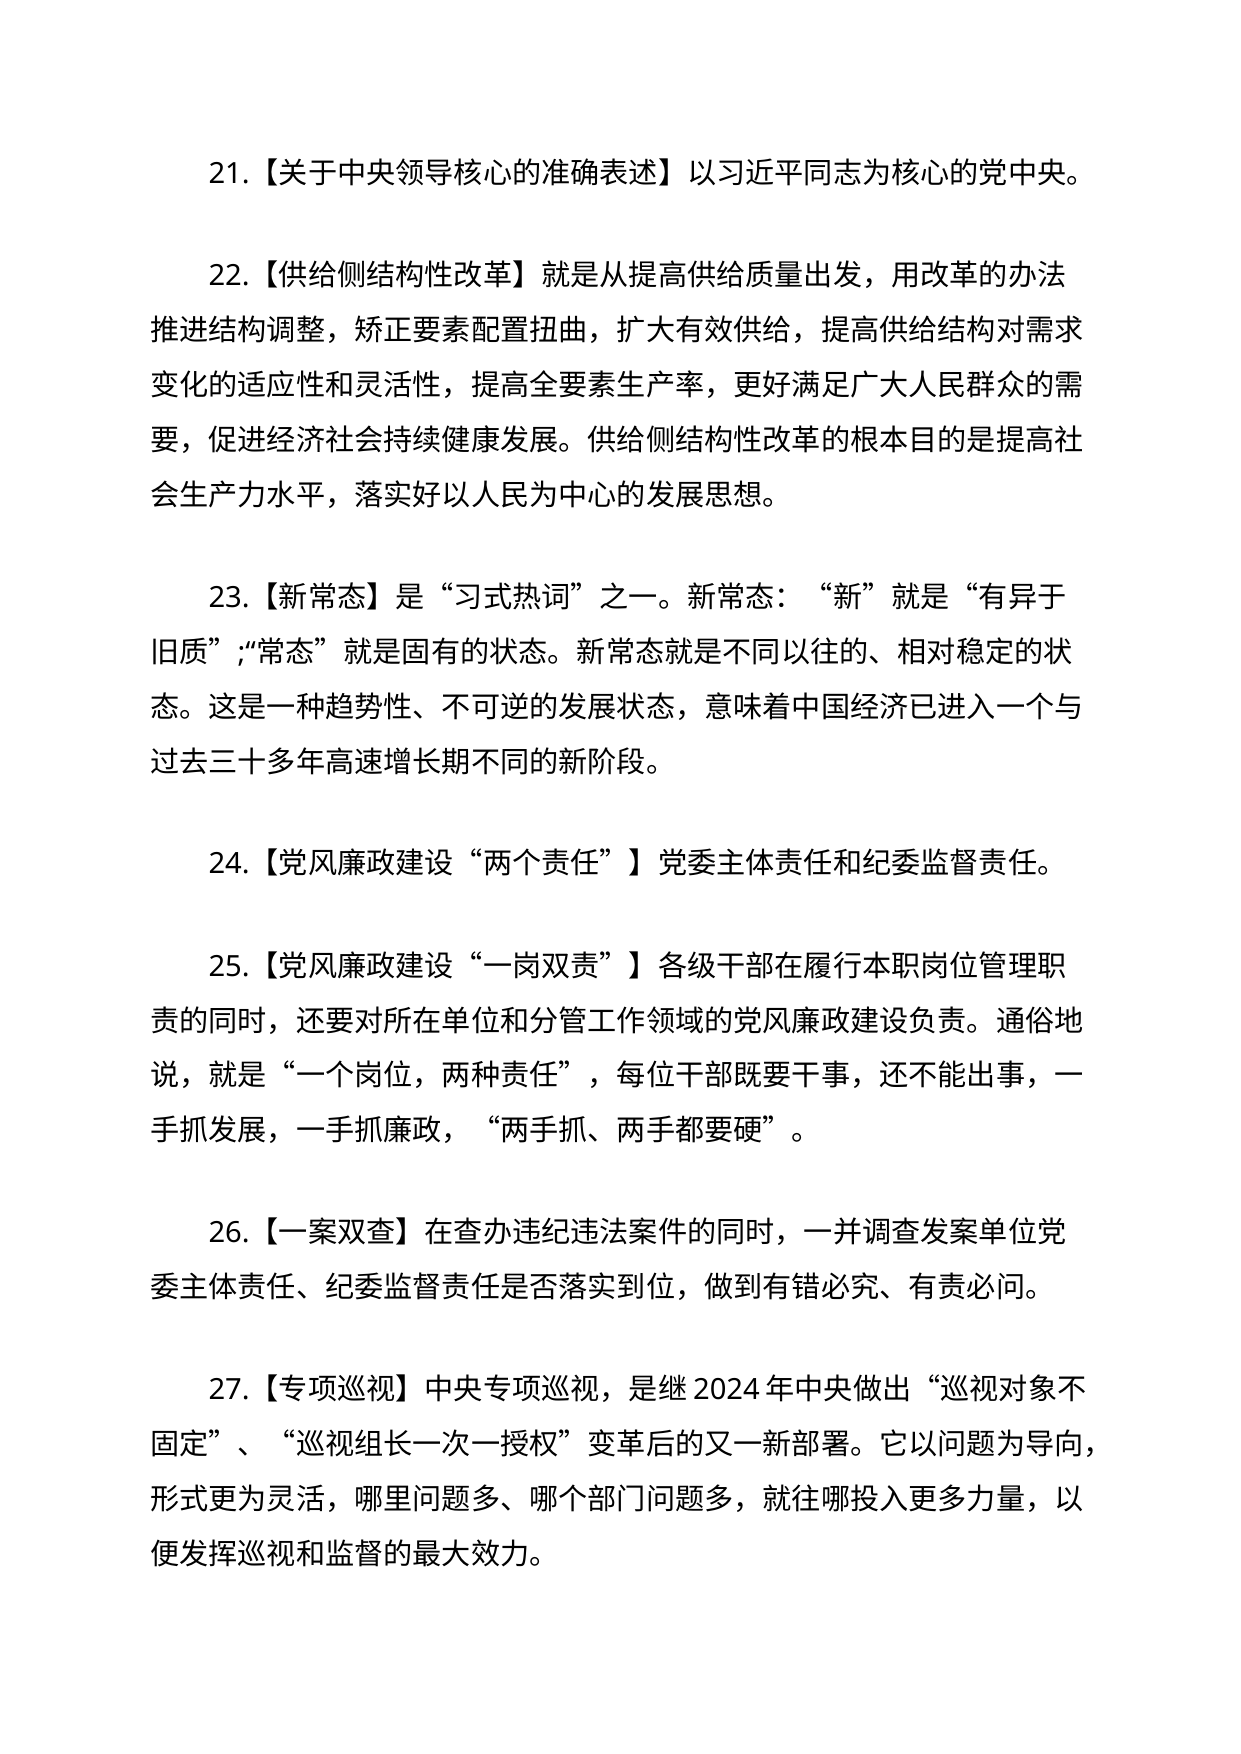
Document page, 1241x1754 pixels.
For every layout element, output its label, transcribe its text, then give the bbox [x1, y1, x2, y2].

text 21.【关于中央领导核心的准确表述】以习近平同志为核心的党中央。 [150, 150, 1090, 192]
text 23.【新常态】是“习式热词”之一。新常态：“新”就是“有异于旧质”;“常态”就是固有的状态。新常态就是不同以往的、相对稳定的状态。这是一种趋势性、不可逆的发展状态，意味着中国经济已进入一个与过去三十多年高速增长期不同的新阶段。 [150, 573, 1090, 781]
text 24.【党风廉政建设“两个责任”】党委主体责任和纪委监督责任。 [150, 840, 1090, 882]
text 27.【专项巡视】中央专项巡视，是继2024年中央做出“巡视对象不固定”、“巡视组长一次一授权”变革后的又一新部署。它以问题为导向，形式更为灵活，哪里问题多、哪个部门问题多，就往哪投入更多力量，以便发挥巡视和监督的最大效力。 [150, 1365, 1090, 1572]
text 25.【党风廉政建设“一岗双责”】各级干部在履行本职岗位管理职责的同时，还要对所在单位和分管工作领域的党风廉政建设负责。通俗地说，就是“一个岗位，两种责任”，每位干部既要干事，还不能出事，一手抓发展，一手抓廉政，“两手抓、两手都要硬”。 [150, 942, 1090, 1149]
text 26.【一案双查】在查办违纪违法案件的同时，一并调查发案单位党委主体责任、纪委监督责任是否落实到位，做到有错必究、有责必问。 [150, 1209, 1090, 1306]
text 22.【供给侧结构性改革】就是从提高供给质量出发，用改革的办法推进结构调整，矫正要素配置扭曲，扩大有效供给，提高供给结构对需求变化的适应性和灵活性，提高全要素生产率，更好满足广大人民群众的需要，促进经济社会持续健康发展。供给侧结构性改革的根本目的是提高社会生产力水平，落实好以人民为中心的发展思想。 [150, 252, 1090, 514]
